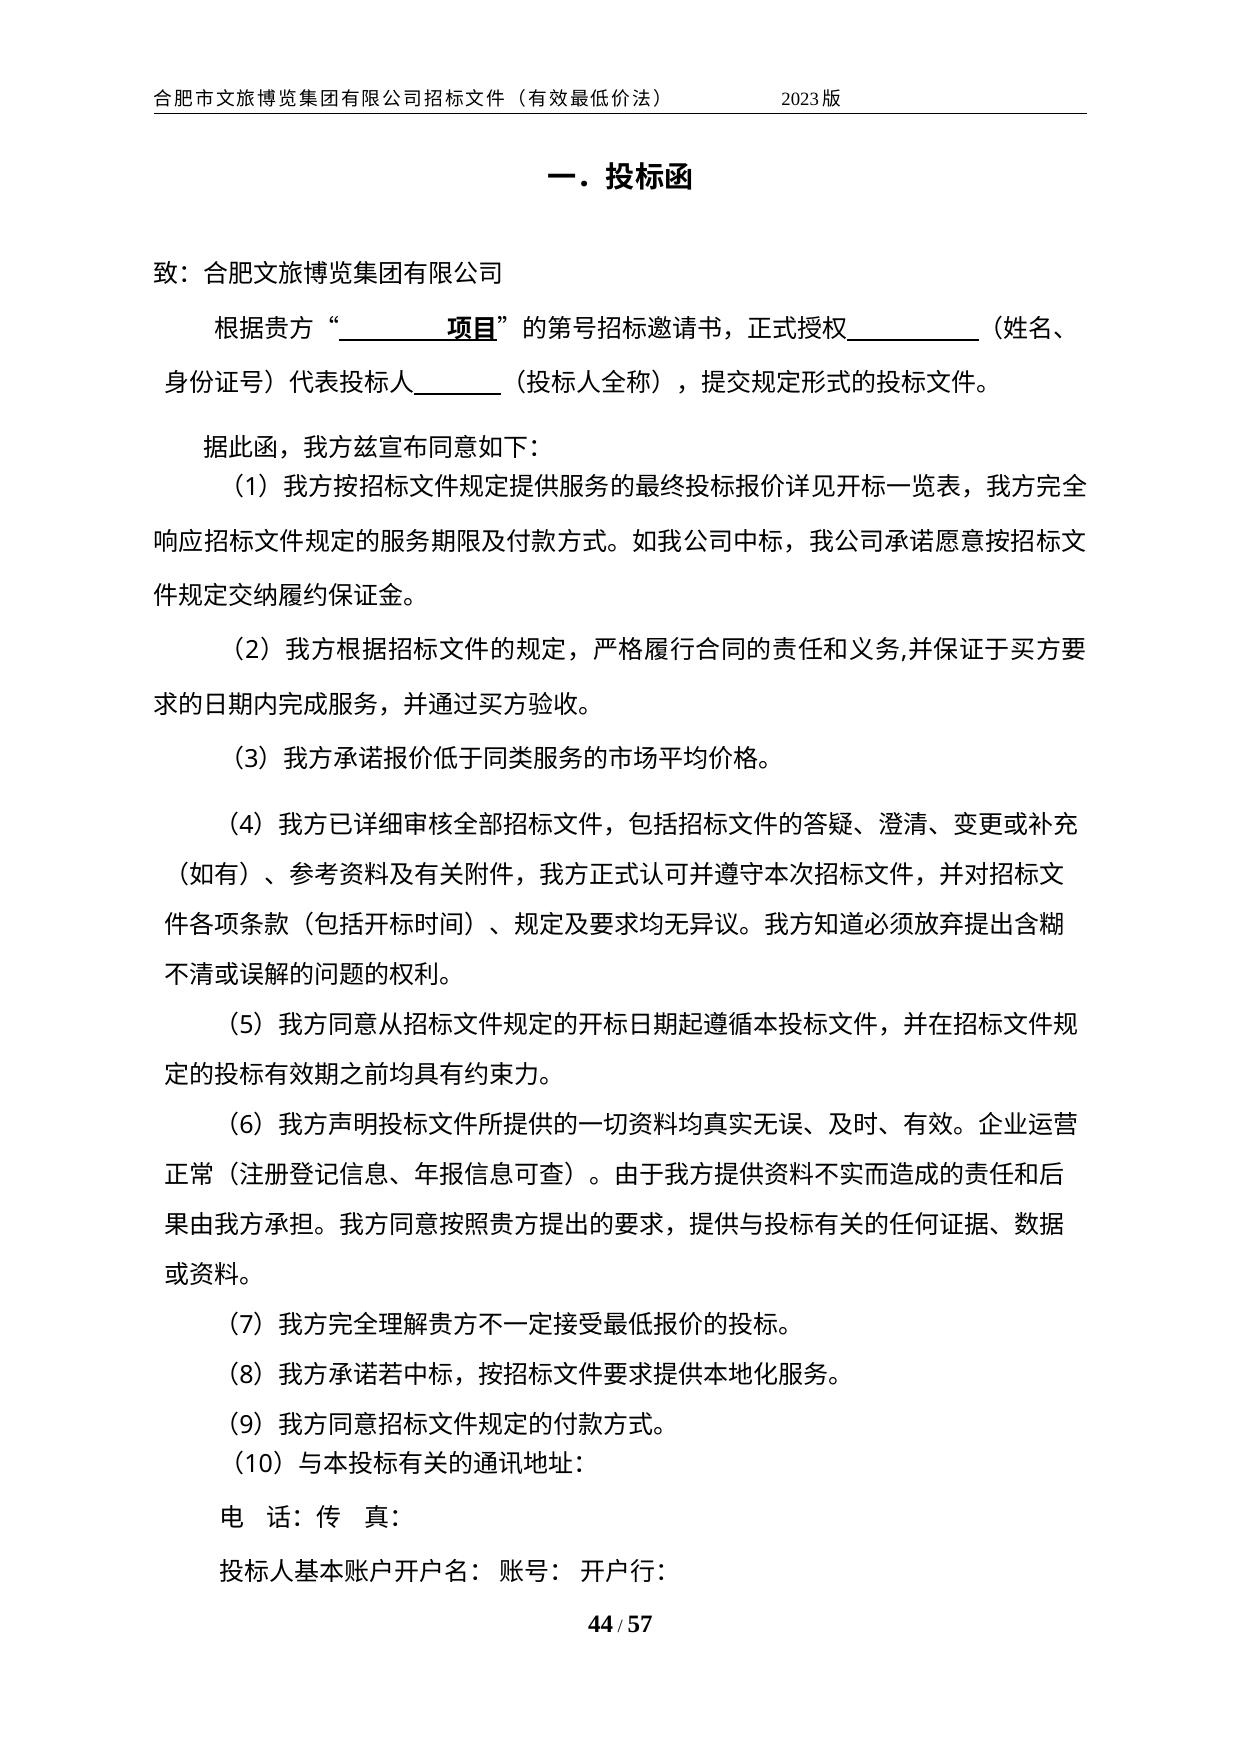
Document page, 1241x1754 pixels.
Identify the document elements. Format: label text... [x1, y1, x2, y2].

text （6）我方声明投标文件所提供的一切资料均真实无误、及时、有效。企业运营正常（注册登记信息、年报信息可查）。由于我方提供资料不实而造成的责任和后果由我方承担。我方同意按照贵方提出的要求，提供与投标有关的任何证据、数据或资料。 [164, 1093, 1087, 1293]
text 投标人基本账户开户名： 账号： 开户行： [153, 1552, 1087, 1588]
text （2）我方根据招标文件的规定，严格履行合同的责任和义务,并保证于买方要求的日期内完成服务，并通过买方验收。 [153, 630, 1087, 721]
subtitle 一．投标函 [153, 153, 1087, 196]
text （5）我方同意从招标文件规定的开标日期起遵循本投标文件，并在招标文件规定的投标有效期之前均具有约束力。 [164, 993, 1087, 1093]
text （1）我方按招标文件规定提供服务的最终投标报价详见开标一览表，我方完全响应招标文件规定的服务期限及付款方式。如我公司中标，我公司承诺愿意按招标文件规定交纳履约保证金。 [153, 467, 1087, 612]
text （8）我方承诺若中标，按招标文件要求提供本地化服务。 [164, 1343, 1087, 1393]
text （3）我方承诺报价低于同类服务的市场平均价格。 [153, 739, 1087, 775]
text （4）我方已详细审核全部招标文件，包括招标文件的答疑、澄清、变更或补充（如有）、参考资料及有关附件，我方正式认可并遵守本次招标文件，并对招标文件各项条款（包括开标时间）、规定及要求均无异议。我方知道必须放弃提出含糊不清或误解的问题的权利。 [164, 793, 1087, 993]
text （7）我方完全理解贵方不一定接受最低报价的投标。 [164, 1293, 1087, 1343]
text （9）我方同意招标文件规定的付款方式。 [164, 1393, 1087, 1443]
text 致：合肥文旅博览集团有限公司 [153, 254, 1087, 290]
text 根据贵方“ 项目”的第号招标邀请书，正式授权 （姓名、身份证号）代表投标人 （投标人全称），提交规定形式的投标文件。 [164, 308, 1087, 399]
text （10）与本投标有关的通讯地址： [153, 1443, 1087, 1479]
text 电 话：传 真： [153, 1497, 1087, 1534]
text 据此函，我方兹宣布同意如下： [153, 417, 1087, 467]
